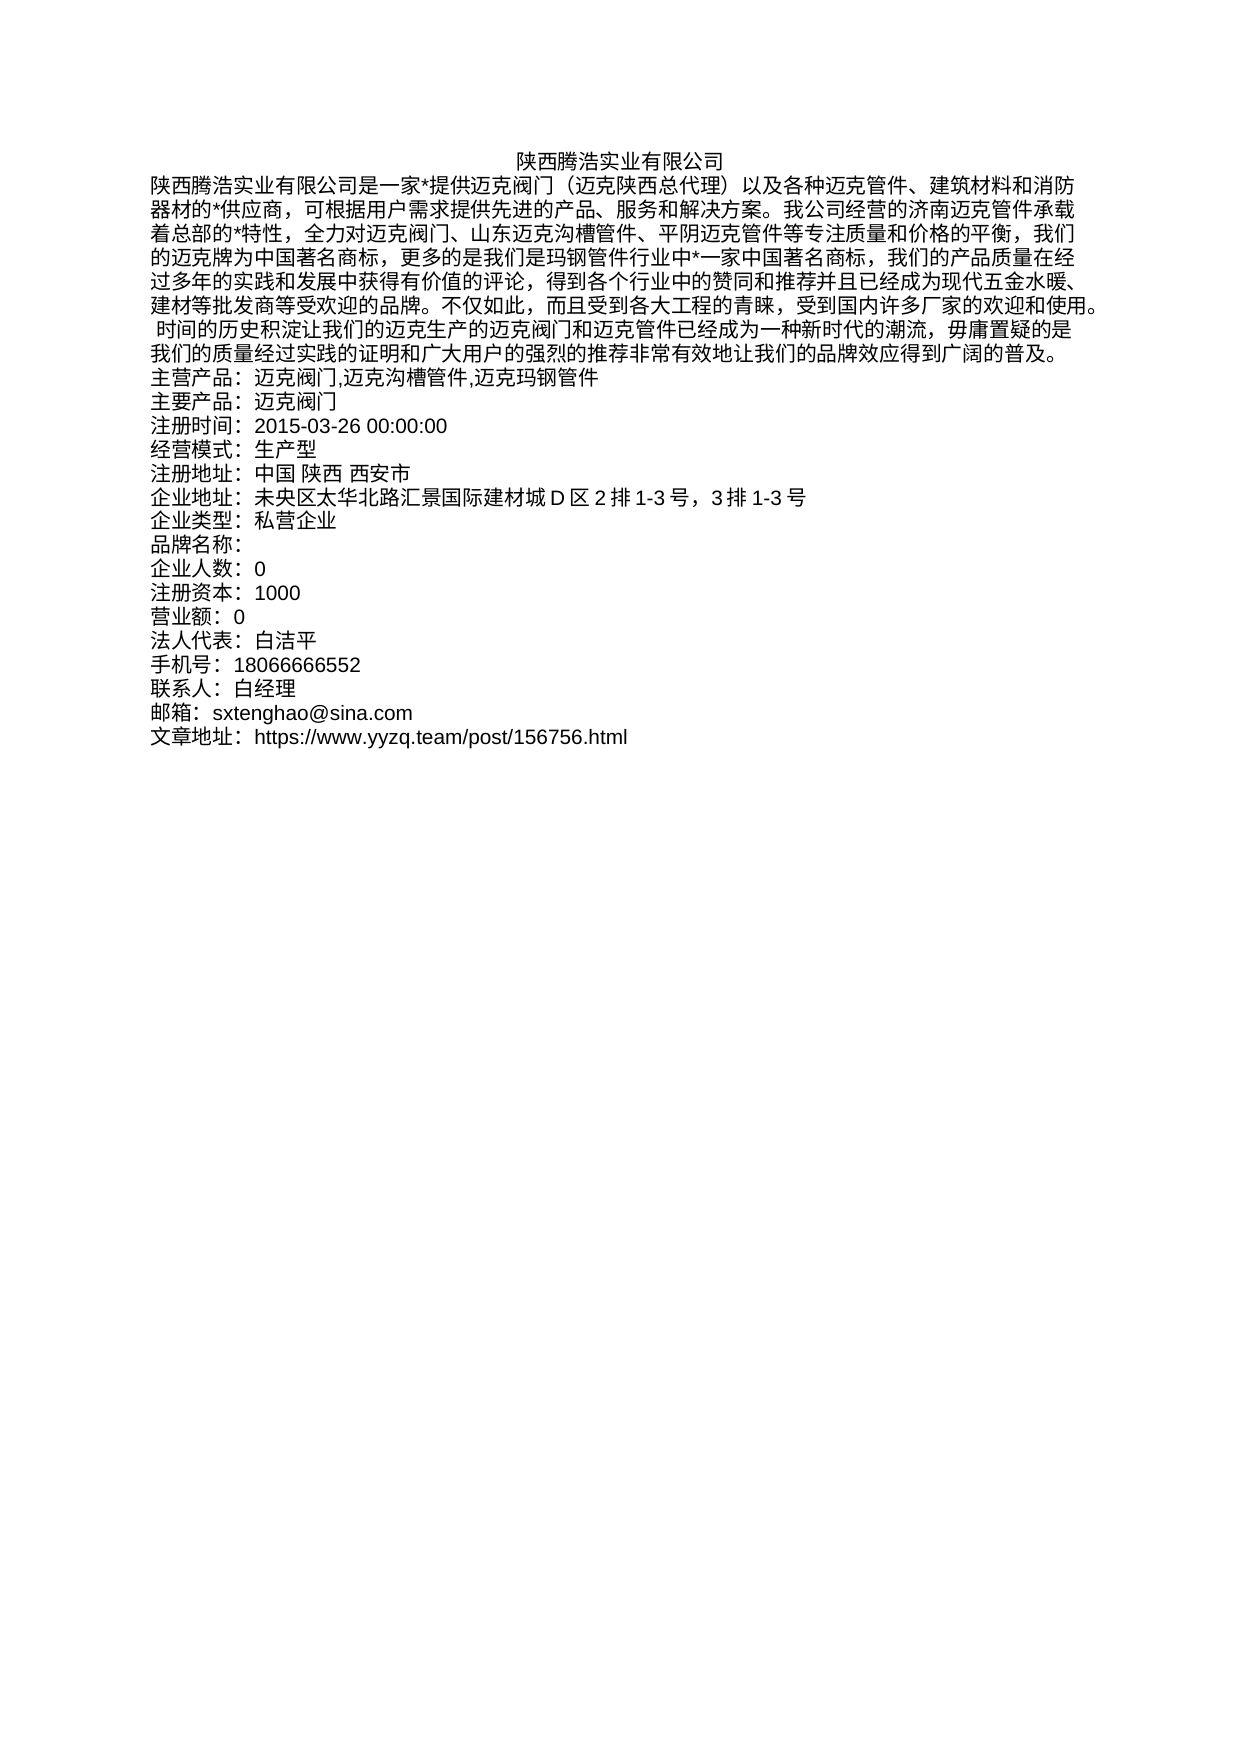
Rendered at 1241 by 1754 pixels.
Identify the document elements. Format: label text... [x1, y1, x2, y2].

text 企业地址：未央区太华北路汇景国际建材城D区2排1-3号，3排1-3号 [150, 485, 1090, 509]
text 法人代表：白洁平 [150, 629, 1090, 653]
text 主要产品：迈克阀门 [150, 389, 1090, 413]
text 陕西腾浩实业有限公司是一家*提供迈克阀门（迈克陕西总代理）以及各种迈克管件、建筑材料和消防器材的*供应商，可根据用户需求提供先进的产品、服务和解决方案。我公司经营的济南迈克管件承载着总部的*特性，全力对迈克阀门、山东迈克沟槽管件、平阴迈克管件等专注质量和价格的平衡，我们的迈克牌为中国著名商标，更多的是我们是玛钢管件行业中*一家中国著名商标，我们的产品质量在经过多年的实践和发展中获得有价值的评论，得到各个行业中的赞同和推荐并且已经成为现代五金水暖、建材等批发商等受欢迎的品牌。不仅如此，而且受到各大工程的青睐，受到国内许多厂家的欢迎和使用。 时间的历史积淀让我们的迈克生产的迈克阀门和迈克管件已经成为一种新时代的潮流，毋庸置疑的是我们的质量经过实践的证明和广大用户的强烈的推荐非常有效地让我们的品牌效应得到广阔的普及。 [150, 174, 1090, 366]
text 企业人数：0 [150, 557, 1090, 581]
text 营业额：0 [150, 605, 1090, 629]
text 品牌名称： [150, 533, 1090, 557]
text 注册时间：2015-03-26 00:00:00 [150, 413, 1090, 437]
text 陕西腾浩实业有限公司 [150, 150, 1090, 174]
text 手机号：18066666552 [150, 653, 1090, 677]
text 主营产品：迈克阀门,迈克沟槽管件,迈克玛钢管件 [150, 366, 1090, 389]
text 注册资本：1000 [150, 581, 1090, 605]
text 文章地址：https://www.yyzq.team/post/156756.html [150, 725, 1090, 749]
text 联系人：白经理 [150, 677, 1090, 701]
text 注册地址：中国 陕西 西安市 [150, 461, 1090, 485]
text 企业类型：私营企业 [150, 509, 1090, 533]
text 经营模式：生产型 [150, 437, 1090, 461]
text 邮箱：sxtenghao@sina.com [150, 701, 1090, 725]
